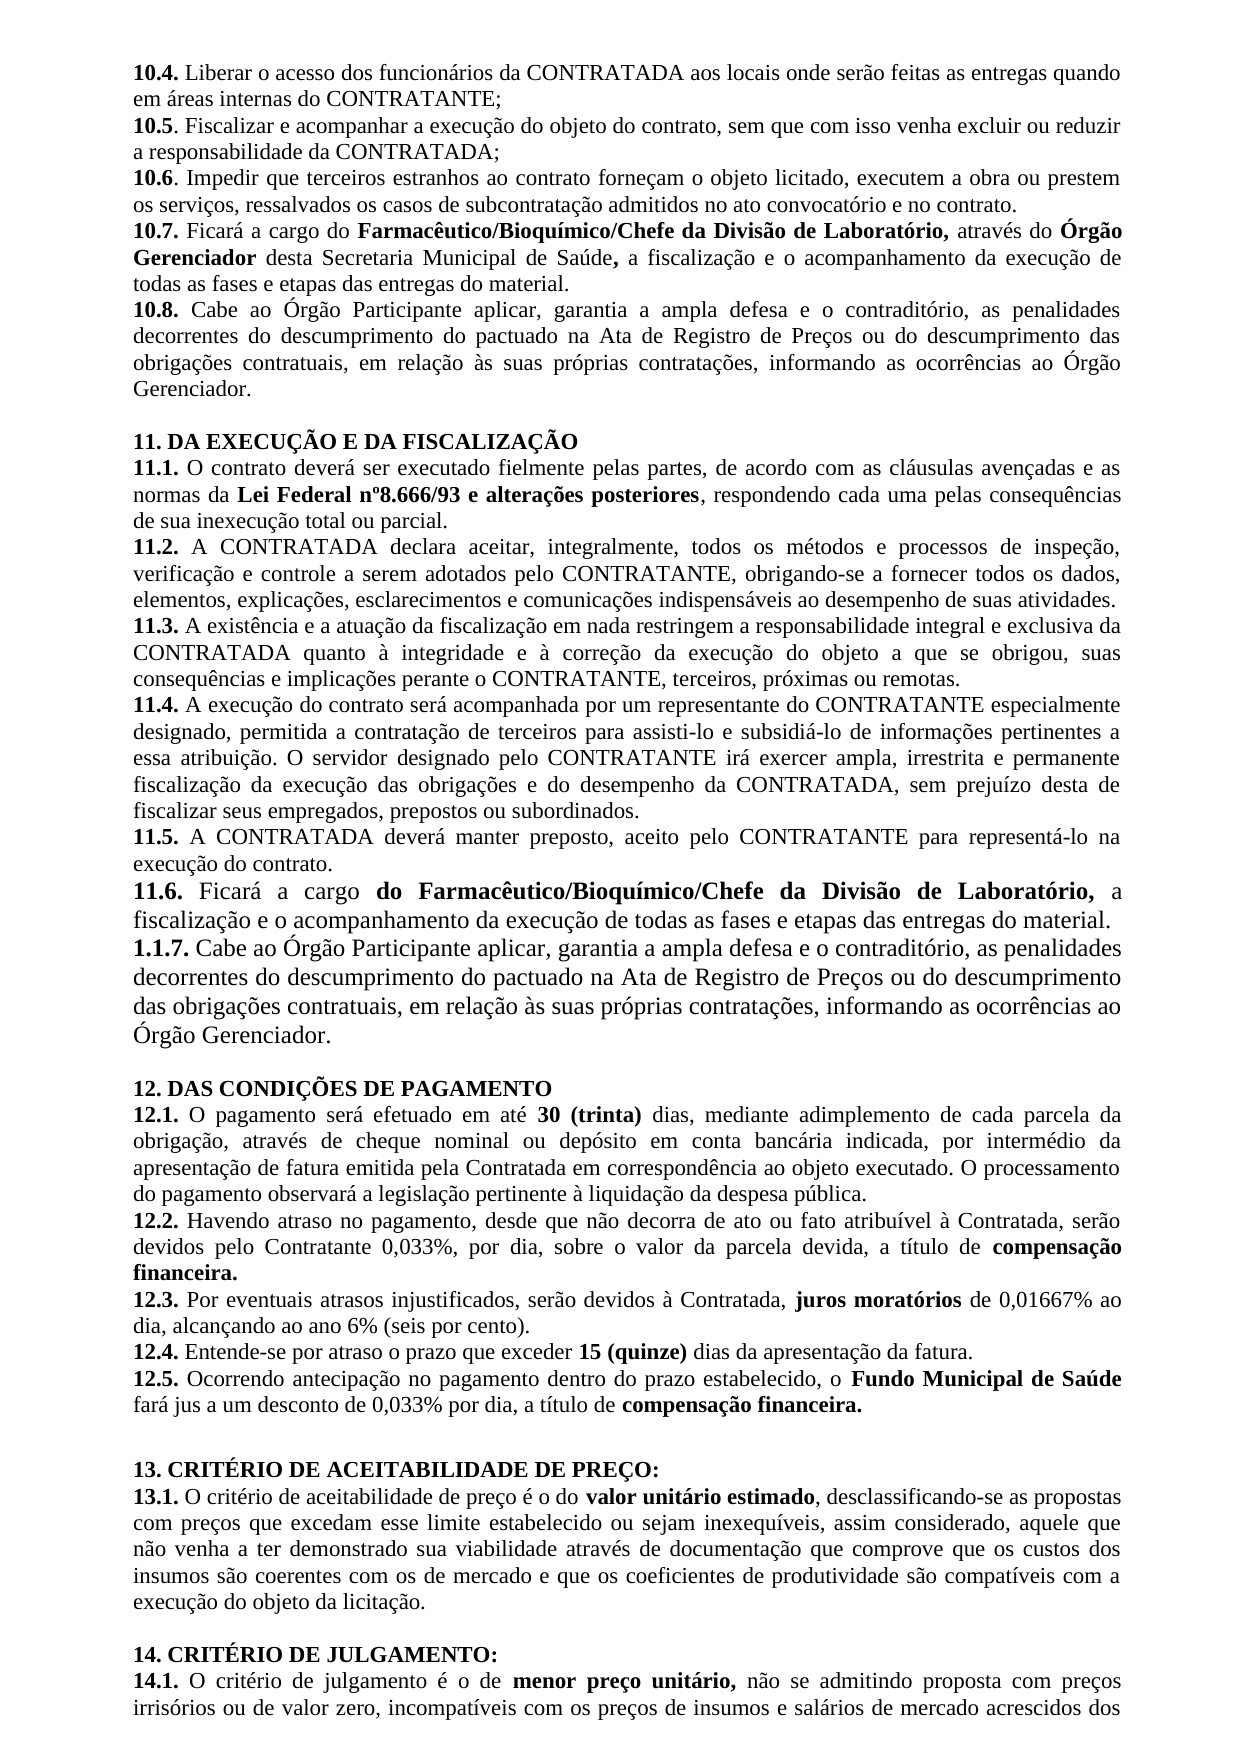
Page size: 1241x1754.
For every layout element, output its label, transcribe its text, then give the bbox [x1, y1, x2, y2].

text 12. DAS CONDIÇÕES DE PAGAMENTO [133, 1075, 1122, 1101]
text 10.5. Fiscalizar e acompanhar a execução do objeto do contrato, sem que com isso venha excluir ou reduzir a responsabilidade da CONTRATADA; [133, 112, 1122, 164]
text 11.6. Ficará a cargo do Farmacêutico/Bioquímico/Chefe da Divisão de Laboratório, a fiscalização e o acompanhamento da execução de todas as fases e etapas das entregas do material. [133, 876, 1122, 933]
text 10.8. Cabe ao Órgão Participante aplicar, garantia a ampla defesa e o contraditório, as penalidades decorrentes do descumprimento do pactuado na Ata de Registro de Preços ou do descumprimento das obrigações contratuais, em relação às suas próprias contratações, informando as ocorrências ao Órgão Gerenciador. [133, 296, 1122, 402]
text 13. CRITÉRIO DE ACEITABILIDADE DE PREÇO: [133, 1456, 1122, 1483]
text 11.3. A existência e a atuação da fiscalização em nada restringem a responsabilidade integral e exclusiva da CONTRATADA quanto à integridade e à correção da execução do objeto a que se obrigou, suas consequências e implicações perante o CONTRATANTE, terceiros, próximas ou remotas. [133, 612, 1122, 692]
text 10.6. Impedir que terceiros estranhos ao contrato forneçam o objeto licitado, executem a obra ou prestem os serviços, ressalvados os casos de subcontratação admitidos no ato convocatório e no contrato. [133, 164, 1122, 217]
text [133, 1667, 1122, 1720]
text 1.1.7. Cabe ao Órgão Participante aplicar, garantia a ampla defesa e o contraditório, as penalidades decorrentes do descumprimento do pactuado na Ata de Registro de Preços ou do descumprimento das obrigações contratuais, em relação às suas próprias contratações, informando as ocorrências ao Órgão Gerenciador. [133, 933, 1122, 1048]
text 12.1. O pagamento será efetuado em até 30 (trinta) dias, mediante adimplemento de cada parcela da obrigação, através de cheque nominal ou depósito em conta bancária indicada, por intermédio da apresentação de fatura emitida pela Contratada em correspondência ao objeto executado. O processamento do pagamento observará a legislação pertinente à liquidação da despesa pública. [133, 1101, 1122, 1207]
text 11.5. A CONTRATADA deverá manter preposto, aceito pelo CONTRATANTE para representá-lo na execução do contrato. [133, 823, 1122, 876]
text 11.2. A CONTRATADA declara aceitar, integralmente, todos os métodos e processos de inspeção, verificação e controle a serem adotados pelo CONTRATANTE, obrigando-se a fornecer todos os dados, elementos, explicações, esclarecimentos e comunicações indispensáveis ao desempenho de suas atividades. [133, 533, 1122, 612]
text 12.5. Ocorrendo antecipação no pagamento dentro do prazo estabelecido, o Fundo Municipal de Saúde fará jus a um desconto de 0,033% por dia, a título de compensação financeira. [133, 1365, 1122, 1417]
text 10.4. Liberar o acesso dos funcionários da CONTRATADA aos locais onde serão feitas as entregas quando em áreas internas do CONTRATANTE; [133, 59, 1122, 112]
text 12.2. Havendo atraso no pagamento, desde que não decorra de ato ou fato atribuível à Contratada, serão devidos pelo Contratante 0,033%, por dia, sobre o valor da parcela devida, a título de compensação financeira. [133, 1207, 1122, 1286]
text 14. CRITÉRIO DE JULGAMENTO: [133, 1641, 1122, 1667]
text 12.3. Por eventuais atrasos injustificados, serão devidos à Contratada, juros moratórios de 0,01667% ao dia, alcançando ao ano 6% (seis por cento). [133, 1286, 1122, 1338]
text 10.7. Ficará a cargo do Farmacêutico/Bioquímico/Chefe da Divisão de Laboratório, através do Órgão Gerenciador desta Secretaria Municipal de Saúde, a fiscalização e o acompanhamento da execução de todas as fases e etapas das entregas do material. [133, 217, 1122, 296]
text 13.1. O critério de aceitabilidade de preço é o do valor unitário estimado, desclassificando-se as propostas com preços que excedam esse limite estabelecido ou sejam inexequíveis, assim considerado, aquele que não venha a ter demonstrado sua viabilidade através de documentação que comprove que os custos dos insumos são coerentes com os de mercado e que os coeficientes de produtividade são compatíveis com a execução do objeto da licitação. [133, 1483, 1122, 1614]
text 12.4. Entende-se por atraso o prazo que exceder 15 (quinze) dias da apresentação da fatura. [133, 1338, 1122, 1365]
text 11.4. A execução do contrato será acompanhada por um representante do CONTRATANTE especialmente designado, permitida a contratação de terceiros para assisti-lo e subsidiá-lo de informações pertinentes a essa atribuição. O servidor designado pelo CONTRATANTE irá exercer ampla, irrestrita e permanente fiscalização da execução das obrigações e do desempenho da CONTRATADA, sem prejuízo desta de fiscalizar seus empregados, prepostos ou subordinados. [133, 692, 1122, 823]
text 11.1. O contrato deverá ser executado fielmente pelas partes, de acordo com as cláusulas avençadas e as normas da Lei Federal nº8.666/93 e alterações posteriores, respondendo cada uma pelas consequências de sua inexecução total ou parcial. [133, 454, 1122, 533]
text 11. DA EXECUÇÃO E DA FISCALIZAÇÃO [133, 428, 1122, 454]
